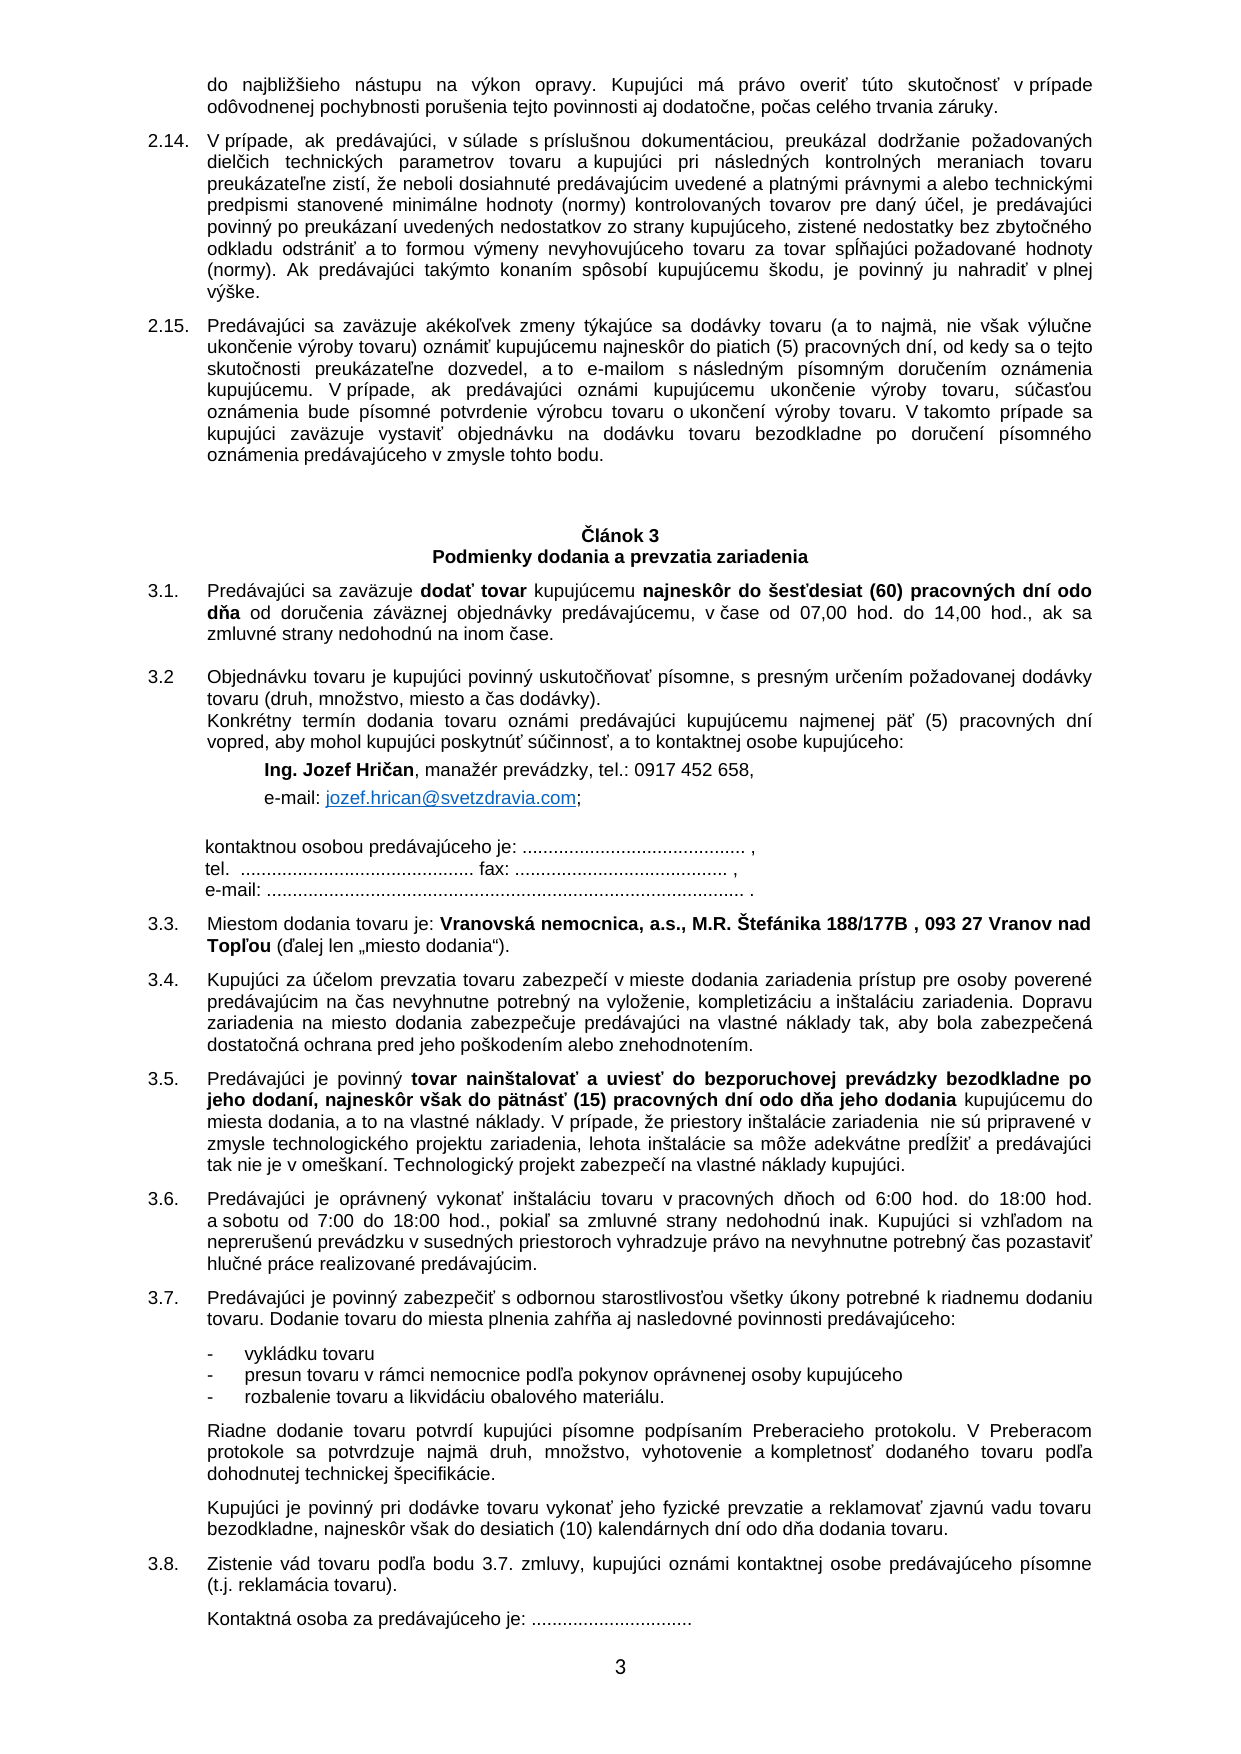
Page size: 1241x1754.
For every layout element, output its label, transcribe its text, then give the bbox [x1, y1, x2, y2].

text tel. ............................................. fax: ......................................... , [148, 858, 1092, 879]
text Konkrétny termín dodania tovaru oznámi predávajúci kupujúcemu najmenej päť (5) pracovných dní vopred, aby mohol kupujúci poskytnúť súčinnosť, a to kontaktnej osobe kupujúceho: [207, 709, 1092, 753]
text Podmienky dodania a prevzatia zariadenia [148, 546, 1092, 568]
list V prípade, ak predávajúci, v súlade s príslušnou dokumentáciou, preukázal dodržanie požadovaných dielčich technických parametrov tovaru a kupujúci pri následných kontrolných meraniach tovaru preukázateľne zistí, že neboli dosiahnuté predávajúcim uvedené a platnými právnymi a alebo technickými predpismi stanovené minimálne hodnoty (normy) kontrolovaných tovarov pre daný účel, je predávajúci povinný po preukázaní uvedených nedostatkov zo strany kupujúceho, zistené nedostatky bez zbytočného odkladu odstrániť a to formou výmeny nevyhovujúceho tovaru za tovar spĺňajúci požadované hodnoty (normy). Ak predávajúci takýmto konaním spôsobí kupujúcemu škodu, je povinný ju nahradiť v plnej výške. [148, 129, 1092, 302]
text kontaktnou osobou predávajúceho je: ........................................... , [148, 836, 1092, 858]
text Kontaktná osoba za predávajúceho je: ............................... [207, 1608, 1092, 1629]
text Kupujúci je povinný pri dodávke tovaru vykonať jeho fyzické prevzatie a reklamovať zjavnú vadu tovaru bezodkladne, najneskôr však do desiatich (10) kalendárnych dní odo dňa dodania tovaru. [207, 1497, 1092, 1540]
list vykládku tovaru [207, 1342, 1092, 1364]
list Predávajúci je povinný tovar nainštalovať a uviesť do bezporuchovej prevádzky bezodkladne po jeho dodaní, najneskôr však do pätnásť (15) pracovných dní odo dňa jeho dodania kupujúcemu do miesta dodania, a to na vlastné náklady. V prípade, že priestory inštalácie zariadenia nie sú pripravené v zmysle technologického projektu zariadenia, lehota inštalácie sa môže adekvátne predĺžiť a predávajúci tak nie je v omeškaní. Technologický projekt zabezpečí na vlastné náklady kupujúci. [148, 1068, 1092, 1175]
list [148, 74, 1092, 117]
list Zistenie vád tovaru podľa bodu 3.7. zmluvy, kupujúci oznámi kontaktnej osobe predávajúceho písomne (t.j. reklamácia tovaru). [148, 1552, 1092, 1595]
text e-mail: ............................................................................................ . [148, 879, 1092, 901]
text Ing. Jozef Hričan, manažér prevádzky, tel.: 0917 452 658, [207, 759, 1092, 780]
list Miestom dodania tovaru je: Vranovská nemocnica, a.s., M.R. Štefánika 188/177B , 093 27 Vranov nad Topľou (ďalej len „miesto dodania“). [148, 913, 1092, 956]
list Predávajúci je povinný zabezpečiť s odbornou starostlivosťou všetky úkony potrebné k riadnemu dodaniu tovaru. Dodanie tovaru do miesta plnenia zahŕňa aj nasledovné povinnosti predávajúceho: [148, 1287, 1092, 1330]
list Predávajúci sa zaväzuje akékoľvek zmeny týkajúce sa dodávky tovaru (a to najmä, nie však výlučne ukončenie výroby tovaru) oznámiť kupujúcemu najneskôr do piatich (5) pracovných dní, od kedy sa o tejto skutočnosti preukázateľne dozvedel, a to e-mailom s následným písomným doručením oznámenia kupujúcemu. V prípade, ak predávajúci oznámi kupujúcemu ukončenie výroby tovaru, súčasťou oznámenia bude písomné potvrdenie výrobcu tovaru o ukončení výroby tovaru. V takomto prípade sa kupujúci zaväzuje vystaviť objednávku na dodávku tovaru bezodkladne po doručení písomného oznámenia predávajúceho v zmysle tohto bodu. [148, 314, 1092, 465]
text Článok 3 [148, 524, 1092, 546]
text Riadne dodanie tovaru potvrdí kupujúci písomne podpísaním Preberacieho protokolu. V Preberacom protokole sa potvrdzuje najmä druh, množstvo, vyhotovenie a kompletnosť dodaného tovaru podľa dohodnutej technickej špecifikácie. [207, 1419, 1092, 1484]
list Objednávku tovaru je kupujúci povinný uskutočňovať písomne, s presným určením požadovanej dodávky tovaru (druh, množstvo, miesto a čas dodávky). [148, 666, 1092, 709]
list Predávajúci sa zaväzuje dodať tovar kupujúcemu najneskôr do šesťdesiat (60) pracovných dní odo dňa od doručenia záväznej objednávky predávajúcemu, v čase od 07,00 hod. do 14,00 hod., ak sa zmluvné strany nedohodnú na inom čase. [148, 580, 1092, 645]
list Kupujúci za účelom prevzatia tovaru zabezpečí v mieste dodania zariadenia prístup pre osoby poverené predávajúcim na čas nevyhnutne potrebný na vyloženie, kompletizáciu a inštaláciu zariadenia. Dopravu zariadenia na miesto dodania zabezpečuje predávajúci na vlastné náklady tak, aby bola zabezpečená dostatočná ochrana pred jeho poškodením alebo znehodnotením. [148, 969, 1092, 1055]
list presun tovaru v rámci nemocnice podľa pokynov oprávnenej osoby kupujúceho [207, 1364, 1092, 1385]
list rozbalenie tovaru a likvidáciu obalového materiálu. [207, 1385, 1092, 1407]
list Predávajúci je oprávnený vykonať inštaláciu tovaru v pracovných dňoch od 6:00 hod. do 18:00 hod. a sobotu od 7:00 do 18:00 hod., pokiaľ sa zmluvné strany nedohodnú inak. Kupujúci si vzhľadom na neprerušenú prevádzku v susedných priestoroch vyhradzuje právo na nevyhnutne potrebný čas pozastaviť hlučné práce realizované predávajúcim. [148, 1188, 1092, 1274]
text e-mail: jozef.hrican@svetzdravia.com; [207, 787, 1092, 808]
